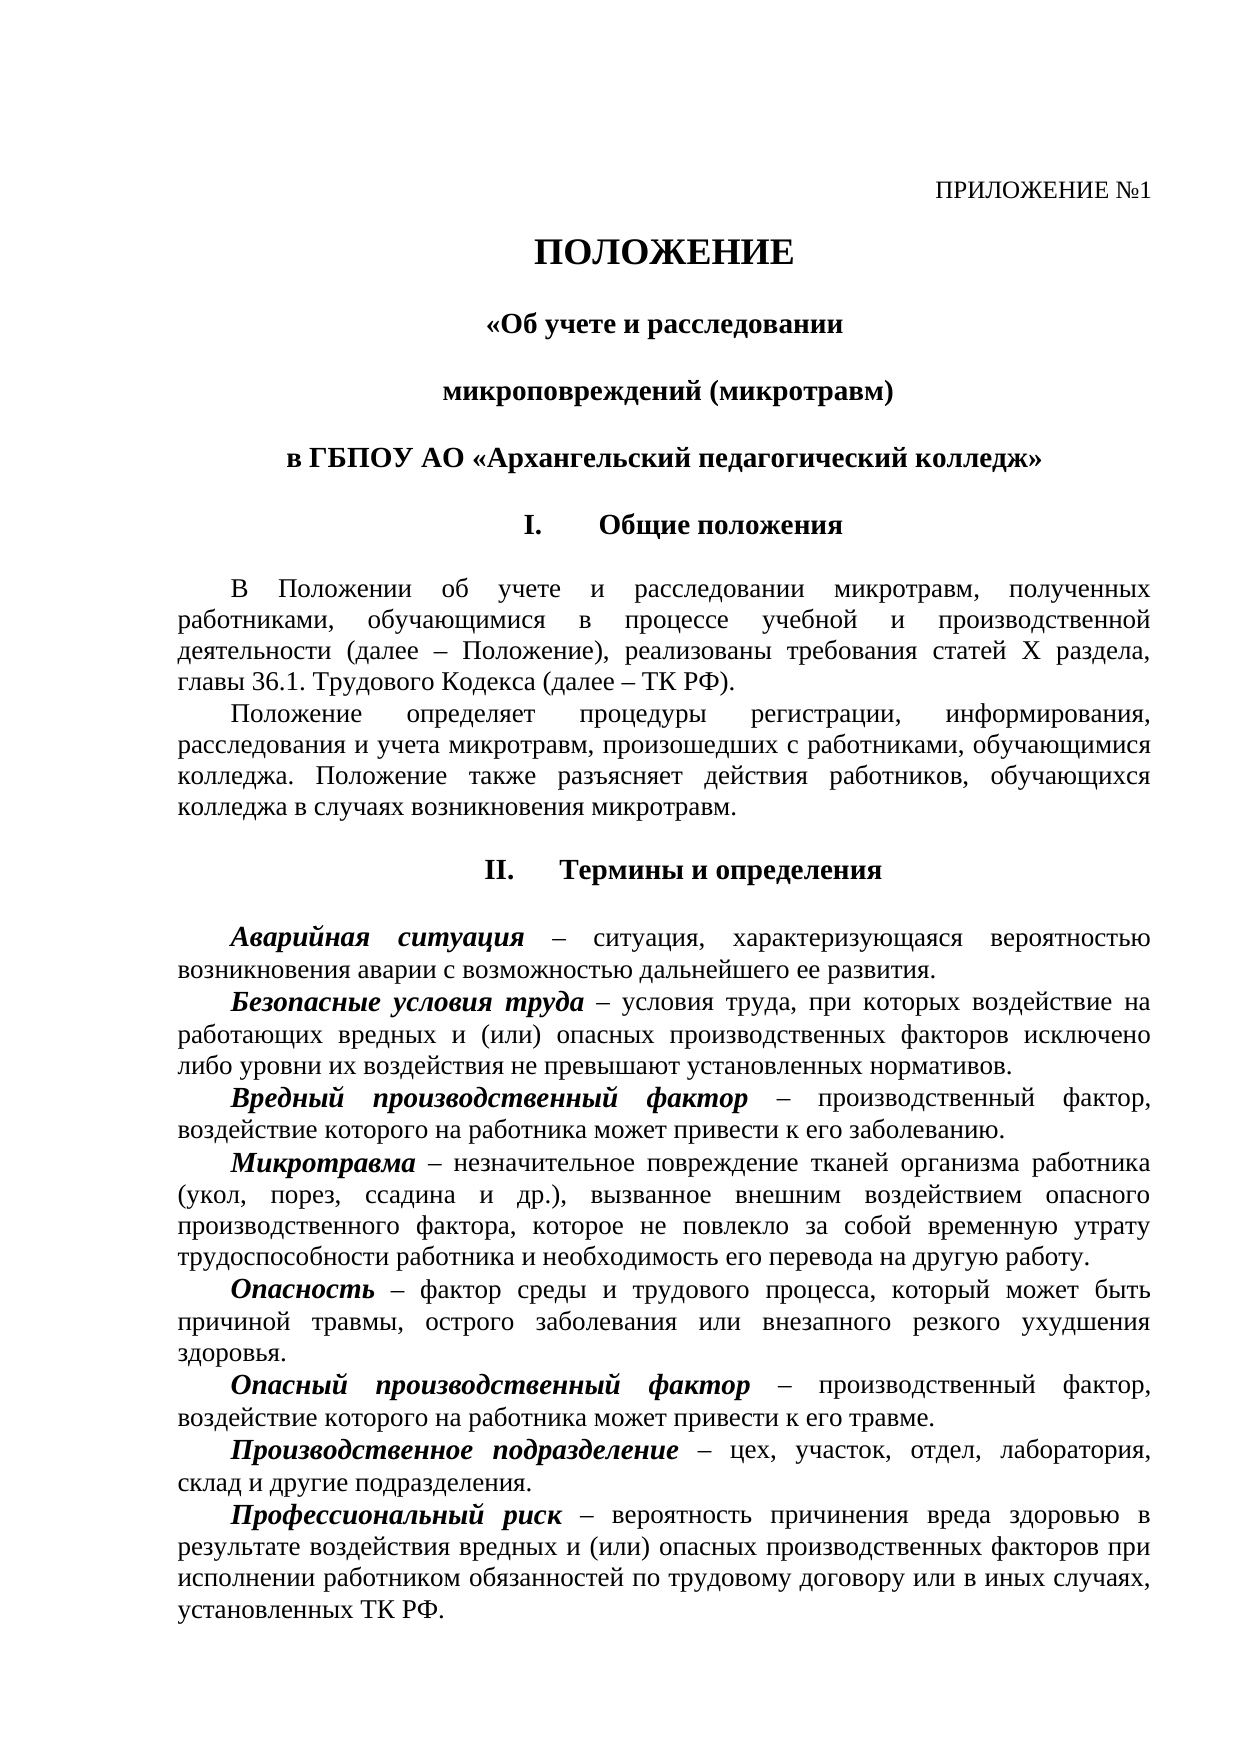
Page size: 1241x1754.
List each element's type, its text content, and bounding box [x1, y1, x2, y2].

text микроповреждений (микротравм) [177, 373, 1152, 407]
list Общие положения [215, 507, 1152, 541]
text ПРИЛОЖЕНИЕ №1 [177, 176, 1152, 204]
text Опасность – фактор среды и трудового процесса, который может быть причиной травмы, острого заболевания или внезапного резкого ухудшения здоровья. [177, 1272, 1152, 1367]
text Производственное подразделение – цех, участок, отдел, лаборатория, склад и другие подразделения. [177, 1432, 1152, 1497]
text в ГБПОУ АО «Архангельский педагогический колледж» [177, 440, 1152, 474]
text Аварийная ситуация – ситуация, характеризующаяся вероятностью возникновения аварии с возможностью дальнейшего ее развития. [177, 919, 1152, 984]
text Положение определяет процедуры регистрации, информирования, расследования и учета микротравм, произошедших с работниками, обучающимися колледжа. Положение также разъясняет действия работников, обучающихся колледжа в случаях возникновения микротравм. [177, 697, 1152, 821]
text «Об учете и расследовании [177, 306, 1152, 340]
list Термины и определения [215, 852, 1152, 886]
text Вредный производственный фактор – производственный фактор, воздействие которого на работника может привести к его заболеванию. [177, 1080, 1152, 1145]
text Микротравма – незначительное повреждение тканей организма работника (укол, порез, ссадина и др.), вызванное внешним воздействием опасного производственного фактора, которое не повлекло за собой временную утрату трудоспособности работника и необходимость его перевода на другую работу. [177, 1145, 1152, 1272]
text Профессиональный риск – вероятность причинения вреда здоровью в результате воздействия вредных и (или) опасных производственных факторов при исполнении работником обязанностей по трудовому договору или в иных случаях, установленных ТК РФ. [177, 1497, 1152, 1624]
text В Положении об учете и расследовании микротравм, полученных работниками, обучающимися в процессе учебной и производственной деятельности (далее – Положение), реализованы требования статей X раздела, главы 36.1. Трудового Кодекса (далее – ТК РФ). [177, 572, 1152, 697]
text ПОЛОЖЕНИЕ [177, 229, 1152, 273]
text Безопасные условия труда – условия труда, при которых воздействие на работающих вредных и (или) опасных производственных факторов исключено либо уровни их воздействия не превышают установленных нормативов. [177, 984, 1152, 1080]
text Опасный производственный фактор – производственный фактор, воздействие которого на работника может привести к его травме. [177, 1367, 1152, 1432]
